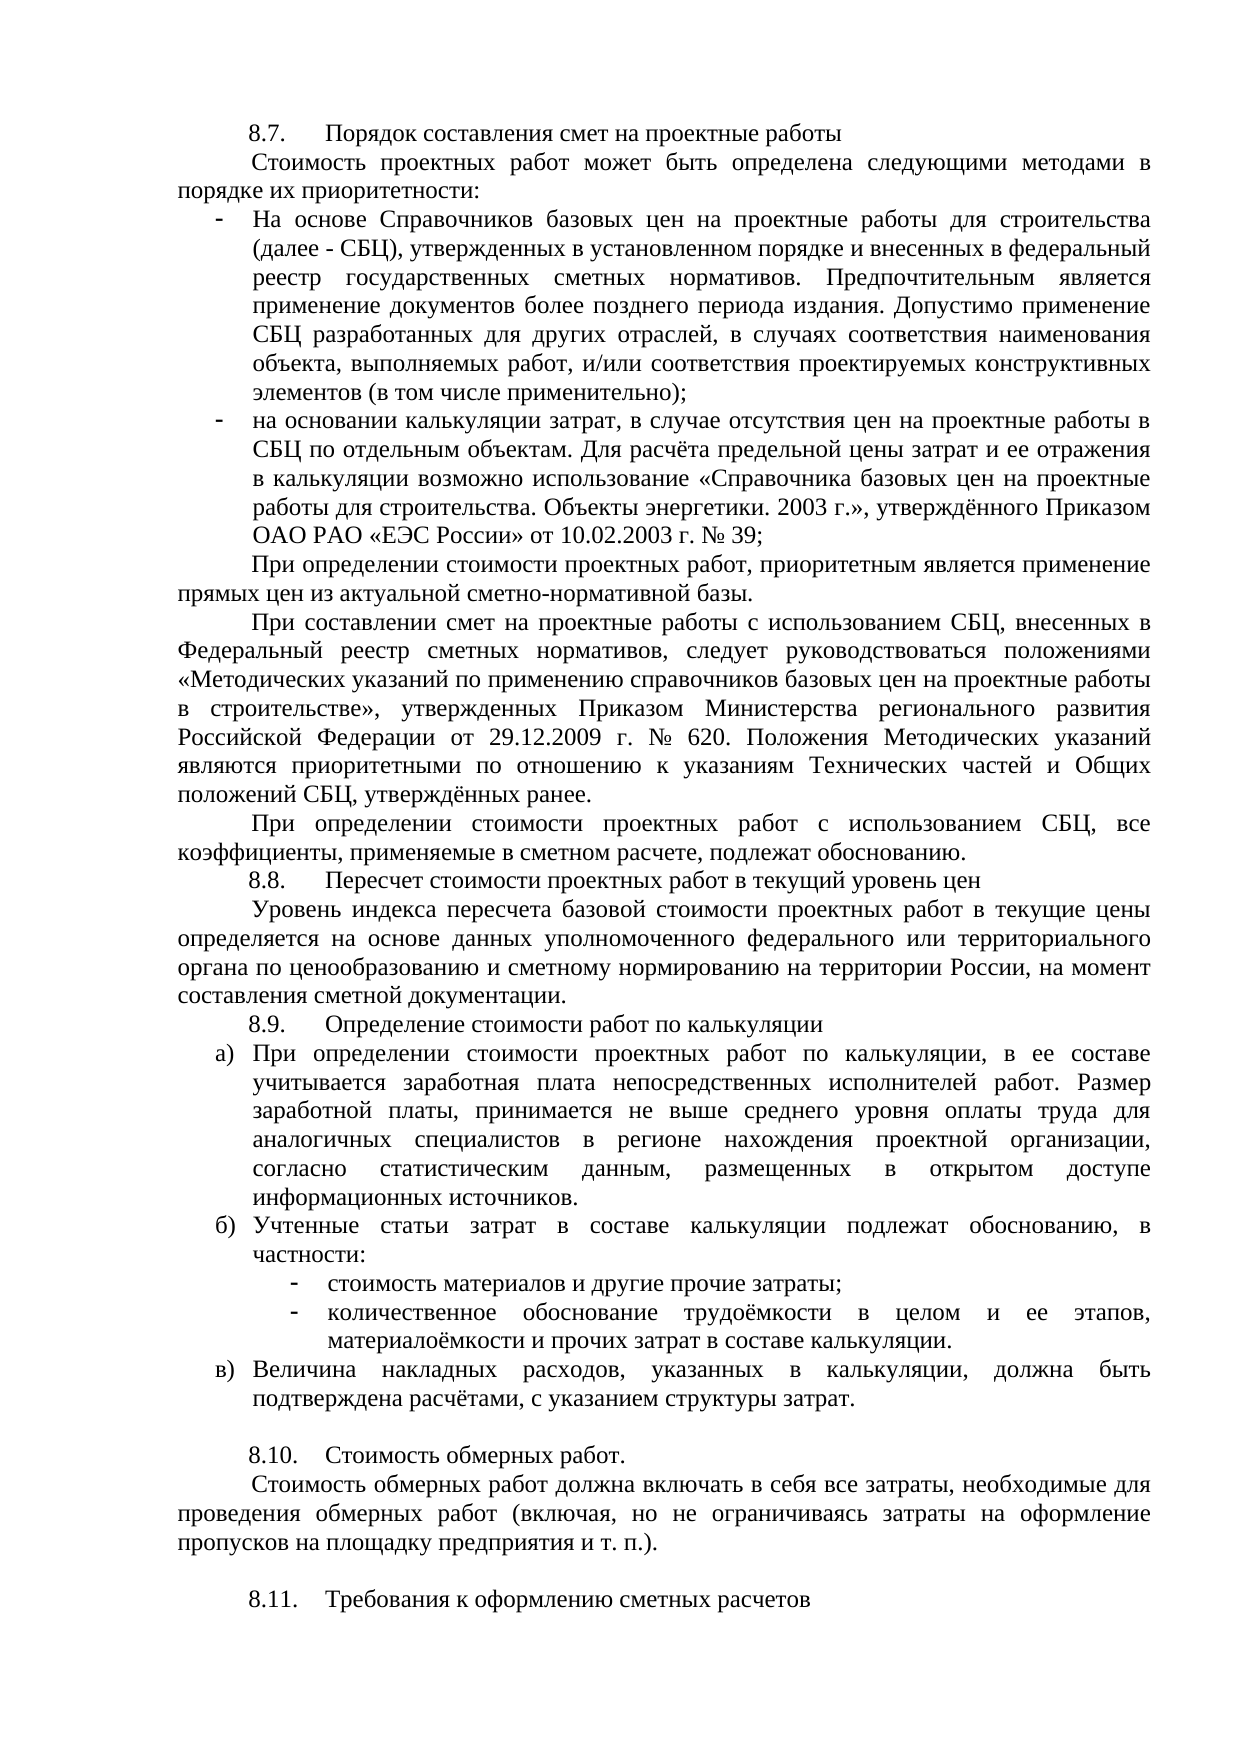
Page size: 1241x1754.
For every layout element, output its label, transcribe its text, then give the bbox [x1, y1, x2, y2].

list Пересчет стоимости проектных работ в текущий уровень цен [177, 866, 1152, 894]
text При составлении смет на проектные работы с использованием СБЦ, внесенных в Федеральный реестр сметных нормативов, следует руководствоваться положениями «Методических указаний по применению справочников базовых цен на проектные работы в строительстве», утвержденных Приказом Министерства регионального развития Российской Федерации от 29.12.2009 г. № 620. Положения Методических указаний являются приоритетными по отношению к указаниям Технических частей и Общих положений СБЦ, утверждённых ранее. [177, 607, 1152, 808]
list количественное обоснование трудоёмкости в целом и ее этапов, материалоёмкости и прочих затрат в составе калькуляции. [290, 1297, 1152, 1354]
list на основании калькуляции затрат, в случае отсутствия цен на проектные работы в СБЦ по отдельным объектам. Для расчёта предельной цены затрат и ее отражения в калькуляции возможно использование «Справочника базовых цен на проектные работы для строительства. Объекты энергетики. 2003 г.», утверждённого Приказом ОАО РАО «ЕЭС России» от 10.02.2003 г. № 39; [215, 406, 1152, 549]
list Величина накладных расходов, указанных в калькуляции, должна быть подтверждена расчётами, с указанием структуры затрат. [215, 1354, 1152, 1412]
list Требования к оформлению сметных расчетов [177, 1584, 1152, 1613]
text Уровень индекса пересчета базовой стоимости проектных работ в текущие цены определяется на основе данных уполномоченного федерального или территориального органа по ценообразованию и сметному нормированию на территории России, на момент составления сметной документации. [177, 894, 1152, 1009]
list стоимость материалов и другие прочие затраты; [290, 1268, 1152, 1297]
list Учтенные статьи затрат в составе калькуляции подлежат обоснованию, в частности: [215, 1211, 1152, 1268]
text Стоимость обмерных работ должна включать в себя все затраты, необходимые для проведения обмерных работ (включая, но не ограничиваясь затраты на оформление пропусков на площадку предприятия и т. п.). [177, 1469, 1152, 1556]
list Порядок составления смет на проектные работы [177, 118, 1152, 147]
text При определении стоимости проектных работ с использованием СБЦ, все коэффициенты, применяемые в сметном расчете, подлежат обоснованию. [177, 808, 1152, 866]
list На основе Справочников базовых цен на проектные работы для строительства (далее - СБЦ), утвержденных в установленном порядке и внесенных в федеральный реестр государственных сметных нормативов. Предпочтительным является применение документов более позднего периода издания. Допустимо применение СБЦ разработанных для других отраслей, в случаях соответствия наименования объекта, выполняемых работ, и/или соответствия проектируемых конструктивных элементов (в том числе применительно); [215, 204, 1152, 406]
text Стоимость проектных работ может быть определена следующими методами в порядке их приоритетности: [177, 147, 1152, 204]
list Стоимость обмерных работ. [177, 1441, 1152, 1469]
list При определении стоимости проектных работ по калькуляции, в ее составе учитывается заработная плата непосредственных исполнителей работ. Размер заработной платы, принимается не выше среднего уровня оплаты труда для аналогичных специалистов в регионе нахождения проектной организации, согласно статистическим данным, размещенных в открытом доступе информационных источников. [215, 1038, 1152, 1211]
text При определении стоимости проектных работ, приоритетным является применение прямых цен из актуальной сметно-нормативной базы. [177, 549, 1152, 607]
list Определение стоимости работ по калькуляции [177, 1009, 1152, 1038]
